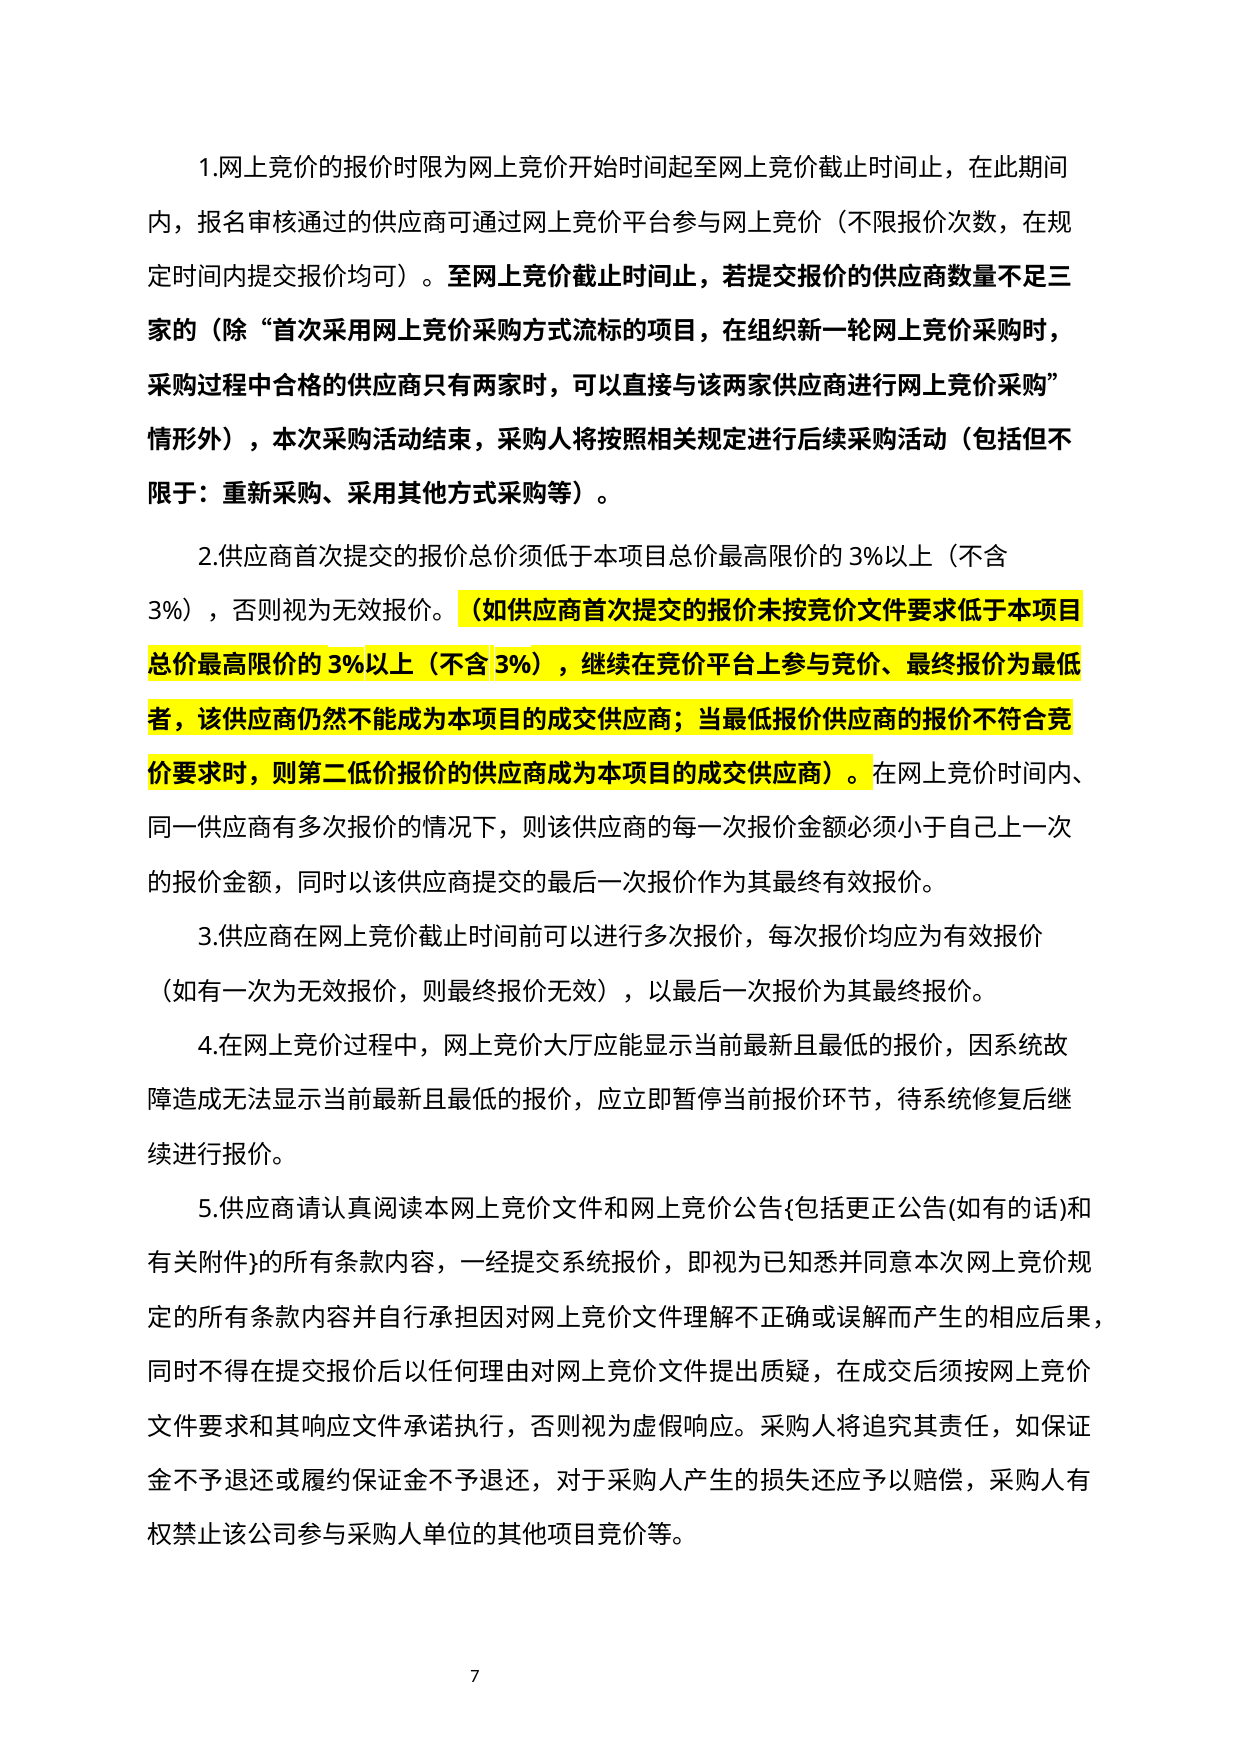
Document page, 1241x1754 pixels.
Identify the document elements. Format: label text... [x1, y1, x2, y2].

text 2.供应商首次提交的报价总价须低于本项目总价最高限价的3%以上（不含3%），否则视为无效报价。（如供应商首次提交的报价未按竞价文件要求低于本项目总价最高限价的3%以上（不含3%），继续在竞价平台上参与竞价、最终报价为最低者，该供应商仍然不能成为本项目的成交供应商；当最低报价供应商的报价不符合竞价要求时，则第二低价报价的供应商成为本项目的成交供应商）。在网上竞价时间内、同一供应商有多次报价的情况下，则该供应商的每一次报价金额必须小于自己上一次的报价金额，同时以该供应商提交的最后一次报价作为其最终有效报价。 [148, 536, 1093, 898]
text 4.在网上竞价过程中，网上竞价大厅应能显示当前最新且最低的报价，因系统故障造成无法显示当前最新且最低的报价，应立即暂停当前报价环节，待系统修复后继续进行报价。 [148, 1025, 1093, 1170]
text 3.供应商在网上竞价截止时间前可以进行多次报价，每次报价均应为有效报价（如有一次为无效报价，则最终报价无效），以最后一次报价为其最终报价。 [148, 917, 1093, 1007]
text 1.网上竞价的报价时限为网上竞价开始时间起至网上竞价截止时间止，在此期间内，报名审核通过的供应商可通过网上竞价平台参与网上竞价（不限报价次数，在规定时间内提交报价均可）。至网上竞价截止时间止，若提交报价的供应商数量不足三家的（除“首次采用网上竞价采购方式流标的项目，在组织新一轮网上竞价采购时，采购过程中合格的供应商只有两家时，可以直接与该两家供应商进行网上竞价采购”情形外），本次采购活动结束，采购人将按照相关规定进行后续采购活动（包括但不限于：重新采购、采用其他方式采购等）。 [148, 148, 1093, 510]
text 5.供应商请认真阅读本网上竞价文件和网上竞价公告{包括更正公告(如有的话)和有关附件}的所有条款内容，一经提交系统报价，即视为已知悉并同意本次网上竞价规定的所有条款内容并自行承担因对网上竞价文件理解不正确或误解而产生的相应后果，同时不得在提交报价后以任何理由对网上竞价文件提出质疑，在成交后须按网上竞价文件要求和其响应文件承诺执行，否则视为虚假响应。采购人将追究其责任，如保证金不予退还或履约保证金不予退还，对于采购人产生的损失还应予以赔偿，采购人有权禁止该公司参与采购人单位的其他项目竞价等。 [148, 1188, 1093, 1551]
